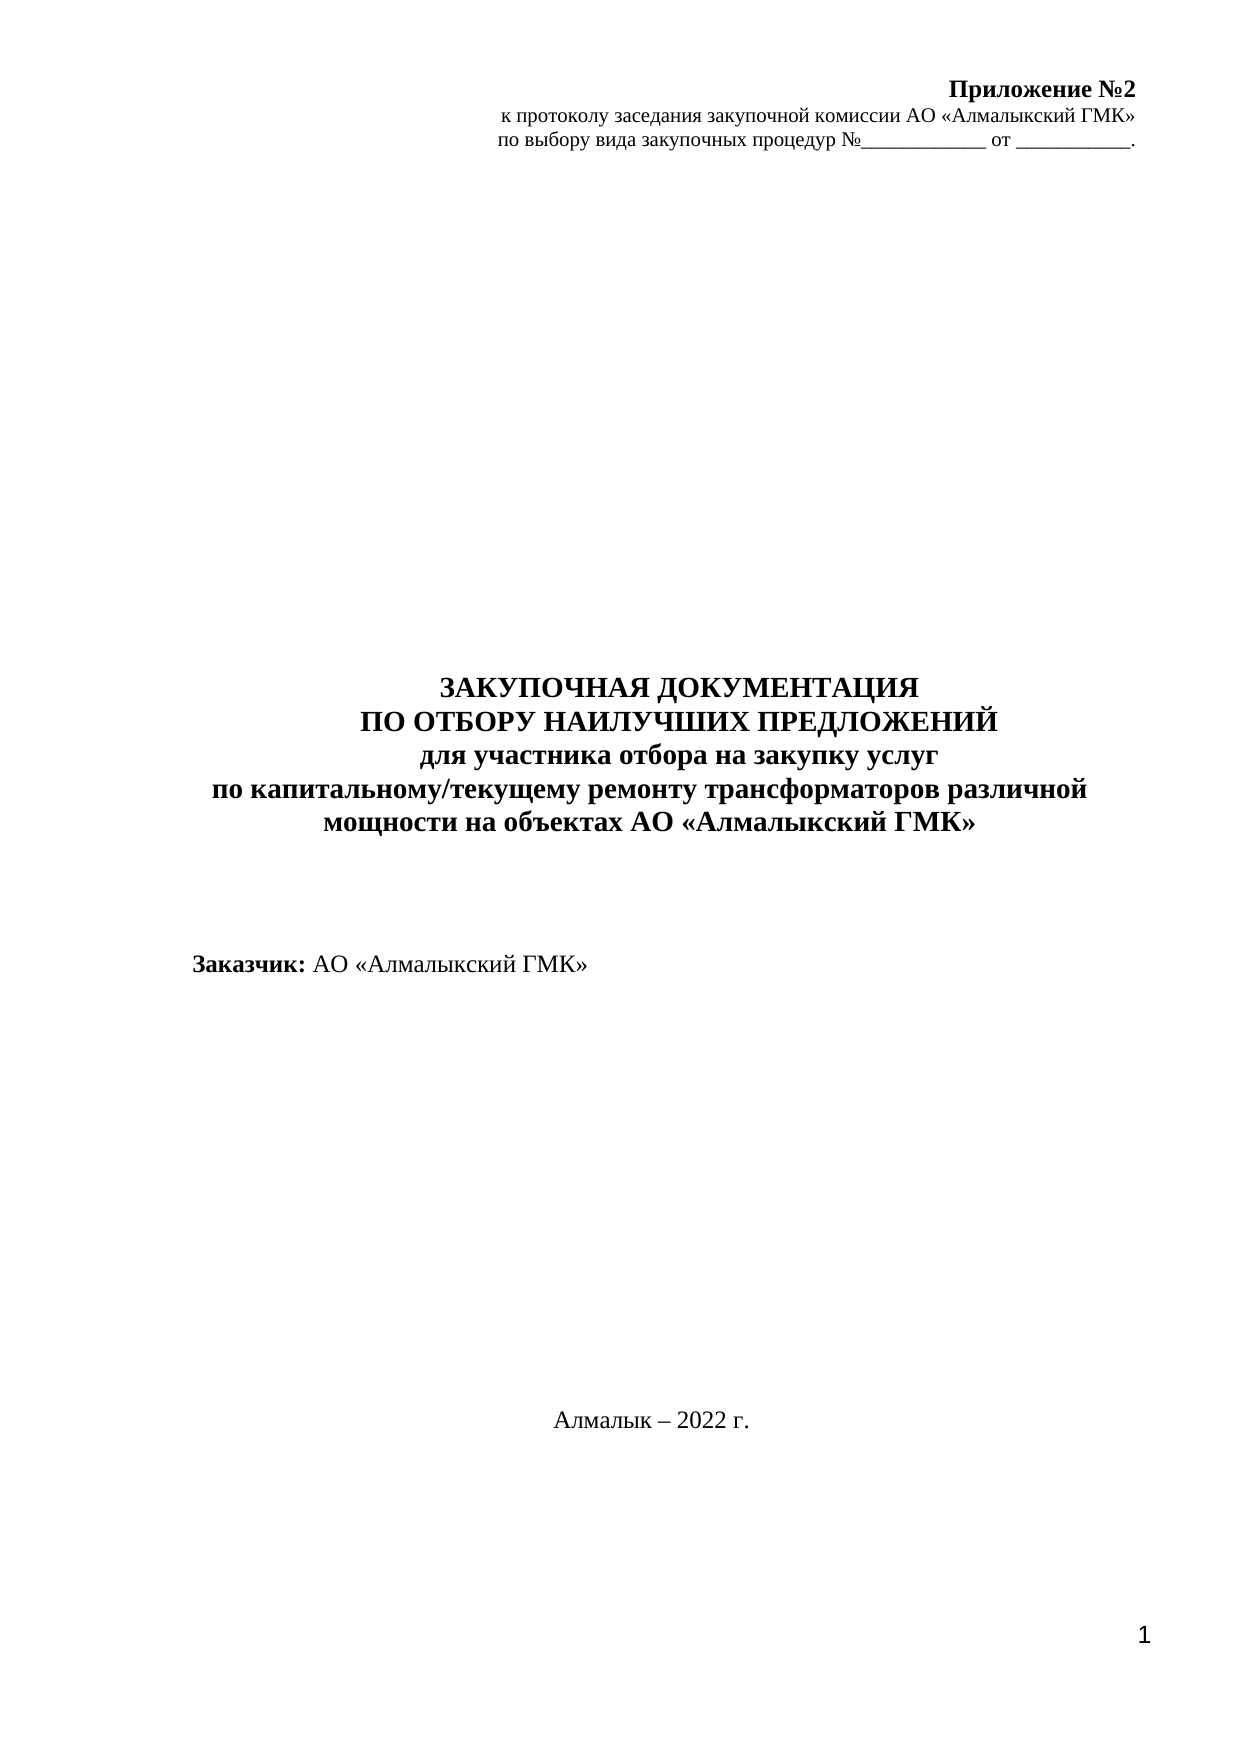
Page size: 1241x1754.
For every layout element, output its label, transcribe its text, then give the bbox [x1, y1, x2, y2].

text Алмалык – 2022 г. [223, 1405, 1079, 1434]
text по выбору вида закупочных процедур №____________ от ___________. [148, 127, 1136, 151]
text по капитальному/текущему ремонту трансформаторов различной мощности на объектах АО «Алмалыкский ГМК» [148, 771, 1152, 838]
text ЗАКУПОЧНАЯ ДОКУМЕНТАЦИЯ [148, 670, 1152, 704]
text ПО ОТБОРУ НАИЛУЧШИХ ПРЕДЛОЖЕНИЙ [148, 704, 1152, 737]
list Заказчик: АО «Алмалыкский ГМК» [192, 949, 1152, 978]
text Приложение №2 к протоколу заседания закупочной комиссии АО «Алмалыкский ГМК» [148, 74, 1136, 127]
text для участника отбора на закупку услуг [148, 737, 1152, 771]
